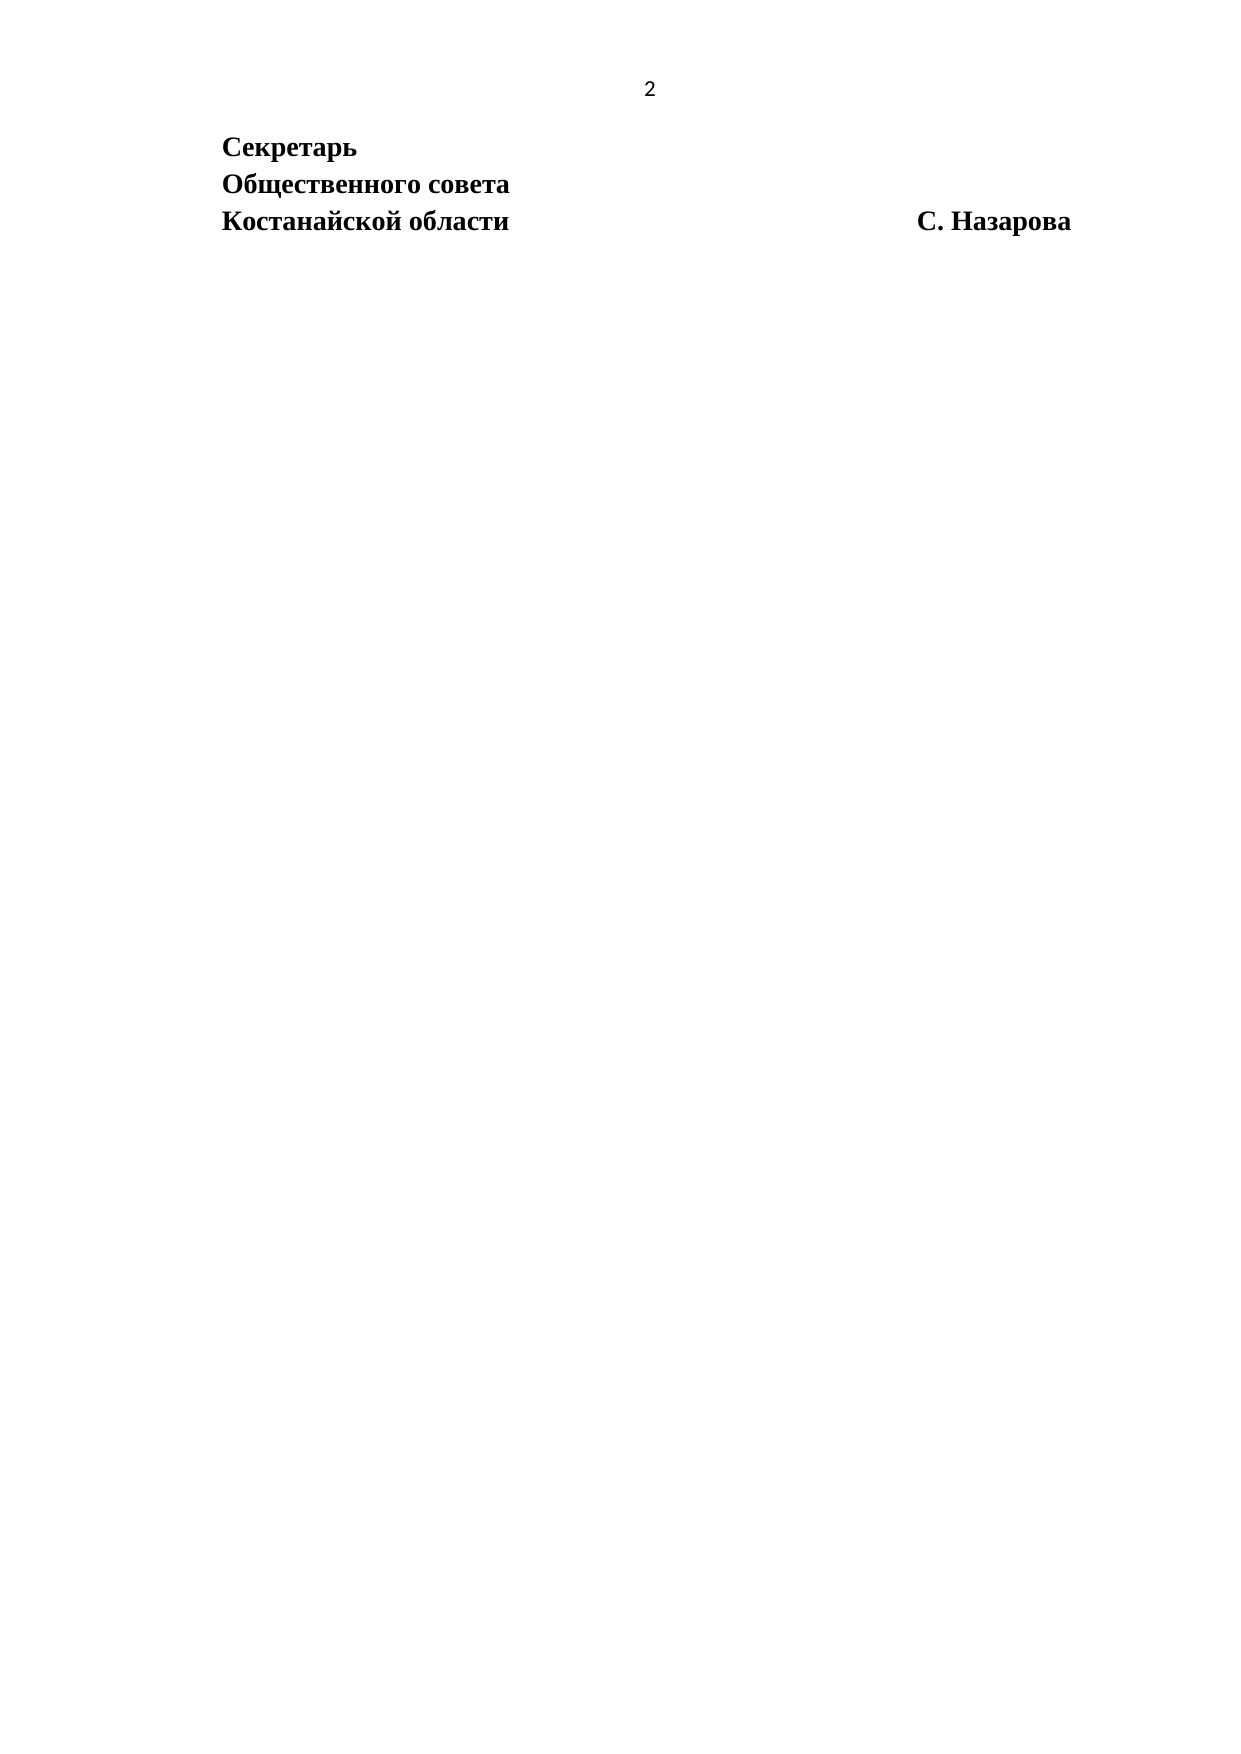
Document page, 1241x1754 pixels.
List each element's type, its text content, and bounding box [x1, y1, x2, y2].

text Костанайской области С. Назарова [148, 204, 1152, 237]
text Общественного совета [148, 167, 1152, 199]
text Секретарь [148, 130, 1152, 162]
